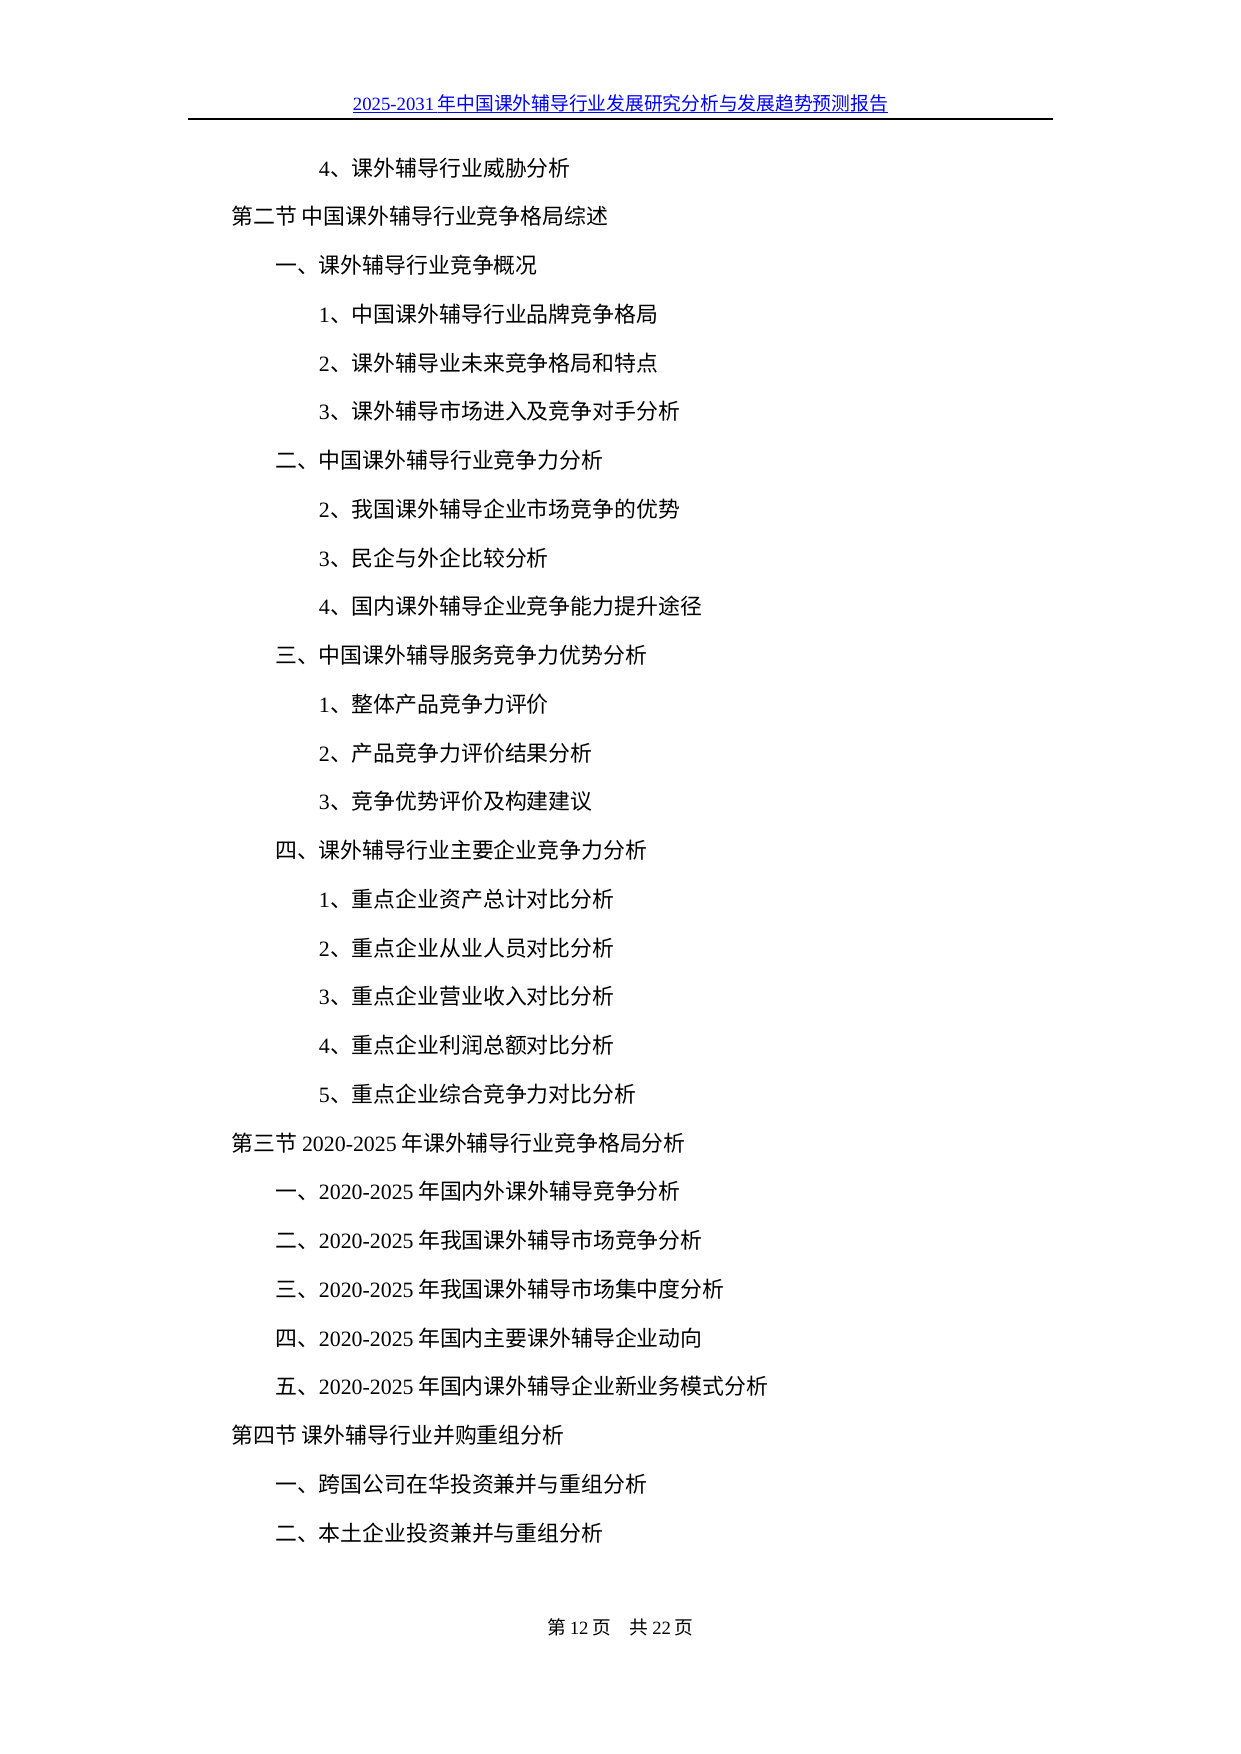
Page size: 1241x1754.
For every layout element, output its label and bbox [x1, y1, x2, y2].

text [187, 150, 1053, 1548]
